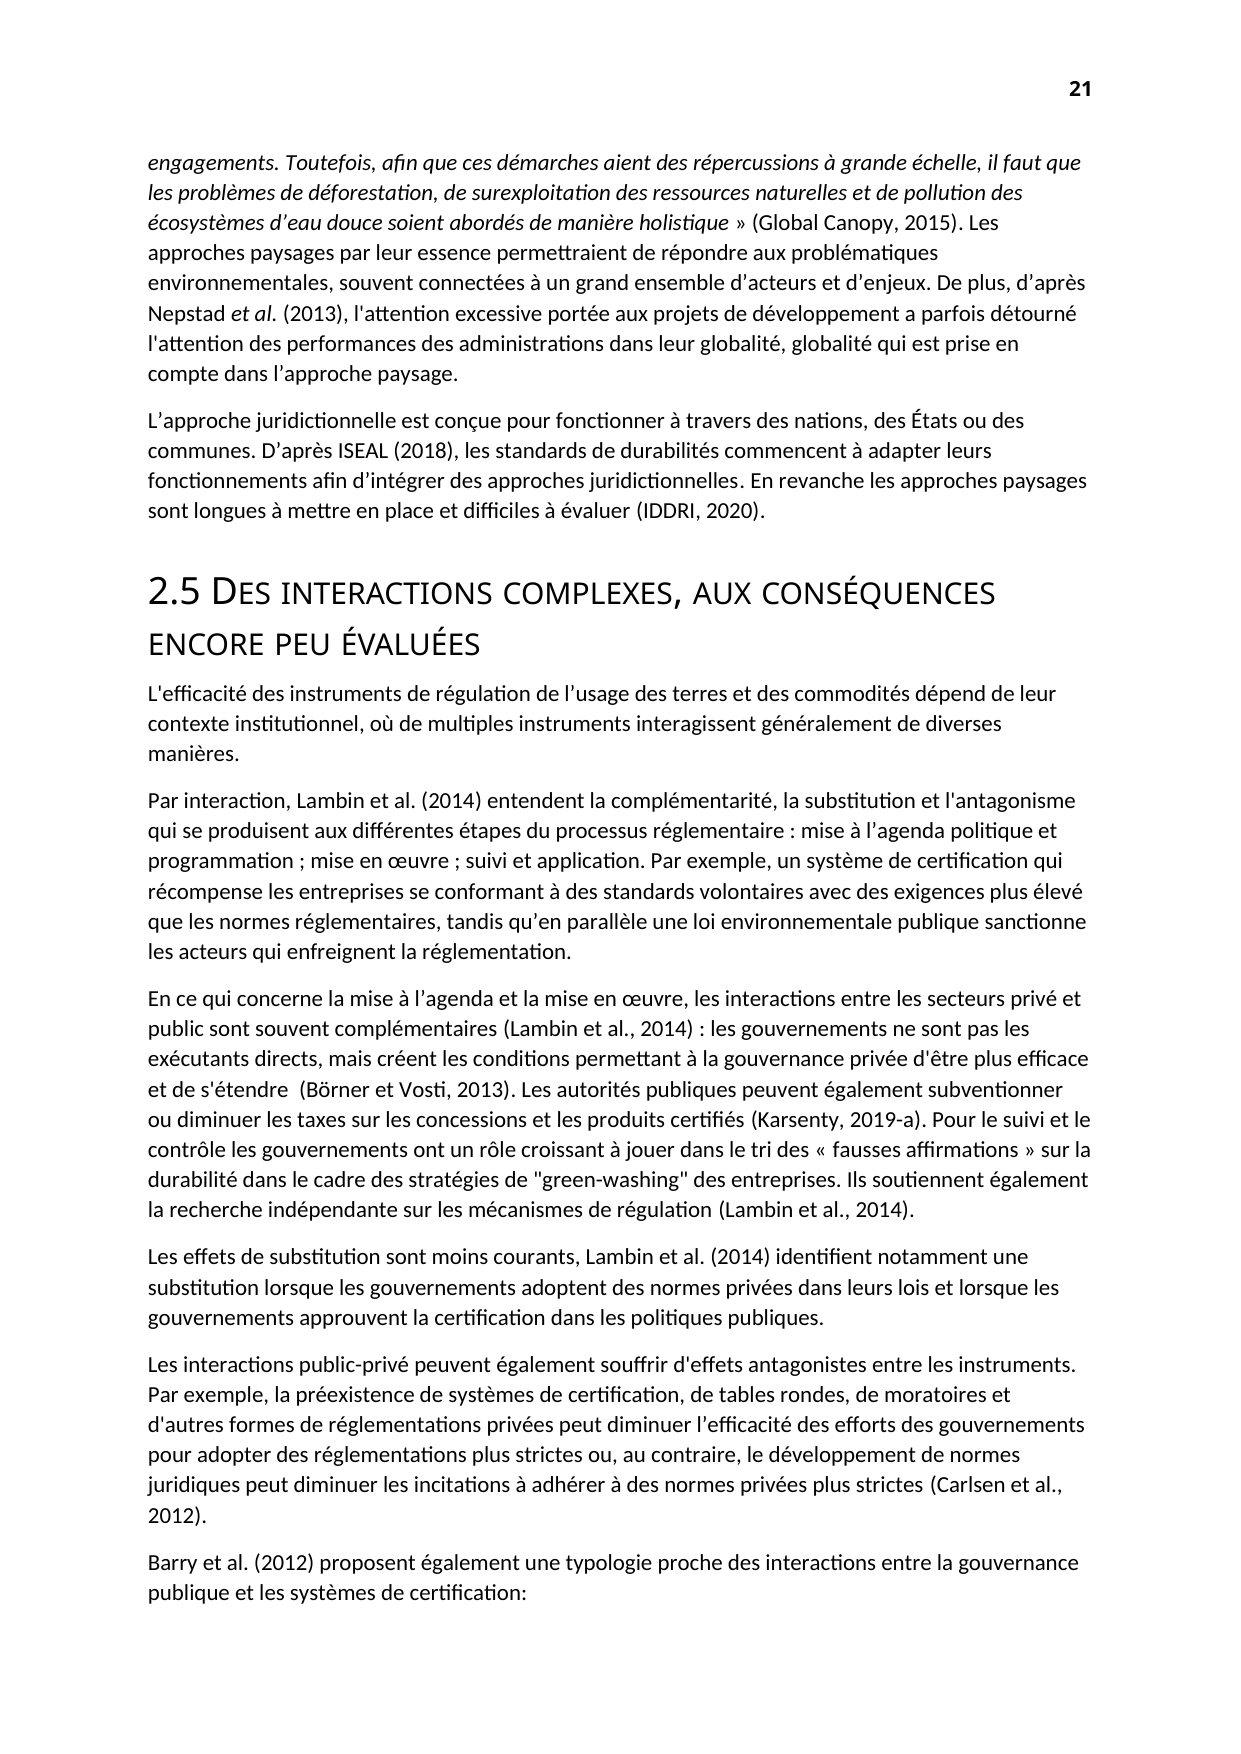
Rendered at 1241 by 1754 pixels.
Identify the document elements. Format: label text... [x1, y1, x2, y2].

text L’approche juridictionnelle est conçue pour fonctionner à travers des nations, des États ou des communes. D’après ISEAL (2018), les standards de durabilités commencent à adapter leurs fonctionnements afin d’intégrer des approches juridictionnelles. En revanche les approches paysages sont longues à mettre en place et difficiles à évaluer (IDDRI, 2020). [148, 406, 1093, 524]
text Par interaction, Lambin et al. (2014) entendent la complémentarité, la substitution et l'antagonisme qui se produisent aux différentes étapes du processus réglementaire : mise à l’agenda politique et programmation ; mise en œuvre ; suivi et application. Par exemple, un système de certification qui récompense les entreprises se conformant à des standards volontaires avec des exigences plus élevé que les normes réglementaires, tandis qu’en parallèle une loi environnementale publique sanctionne les acteurs qui enfreignent la réglementation. [148, 786, 1093, 965]
text Les effets de substitution sont moins courants, Lambin et al. (2014) identifient notamment une substitution lorsque les gouvernements adoptent des normes privées dans leurs lois et lorsque les gouvernements approuvent la certification dans les politiques publiques. [148, 1242, 1093, 1331]
subtitle 2.5 Des interactions complexes, aux conséquences encore peu évaluées [481, 564, 1093, 666]
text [148, 148, 1093, 387]
text Les interactions public-privé peuvent également souffrir d'effets antagonistes entre les instruments. Par exemple, la préexistence de systèmes de certification, de tables rondes, de moratoires et d'autres formes de réglementations privées peut diminuer l’efficacité des efforts des gouvernements pour adopter des réglementations plus strictes ou, au contraire, le développement de normes juridiques peut diminuer les incitations à adhérer à des normes privées plus strictes (Carlsen et al., 2012). [148, 1350, 1093, 1529]
text En ce qui concerne la mise à l’agenda et la mise en œuvre, les interactions entre les secteurs privé et public sont souvent complémentaires (Lambin et al., 2014) : les gouvernements ne sont pas les exécutants directs, mais créent les conditions permettant à la gouvernance privée d'être plus efficace et de s'étendre (Börner et Vosti, 2013). Les autorités publiques peuvent également subventionner ou diminuer les taxes sur les concessions et les produits certifiés (Karsenty, 2019-a). Pour le suivi et le contrôle les gouvernements ont un rôle croissant à jouer dans le tri des « fausses affirmations » sur la durabilité dans le cadre des stratégies de "green-washing" des entreprises. Ils soutiennent également la recherche indépendante sur les mécanismes de régulation (Lambin et al., 2014). [148, 984, 1093, 1223]
text Barry et al. (2012) proposent également une typologie proche des interactions entre la gouvernance publique et les systèmes de certification: [148, 1548, 1093, 1606]
text L'efficacité des instruments de régulation de l’usage des terres et des commodités dépend de leur contexte institutionnel, où de multiples instruments interagissent généralement de diverses manières. [148, 679, 1093, 767]
